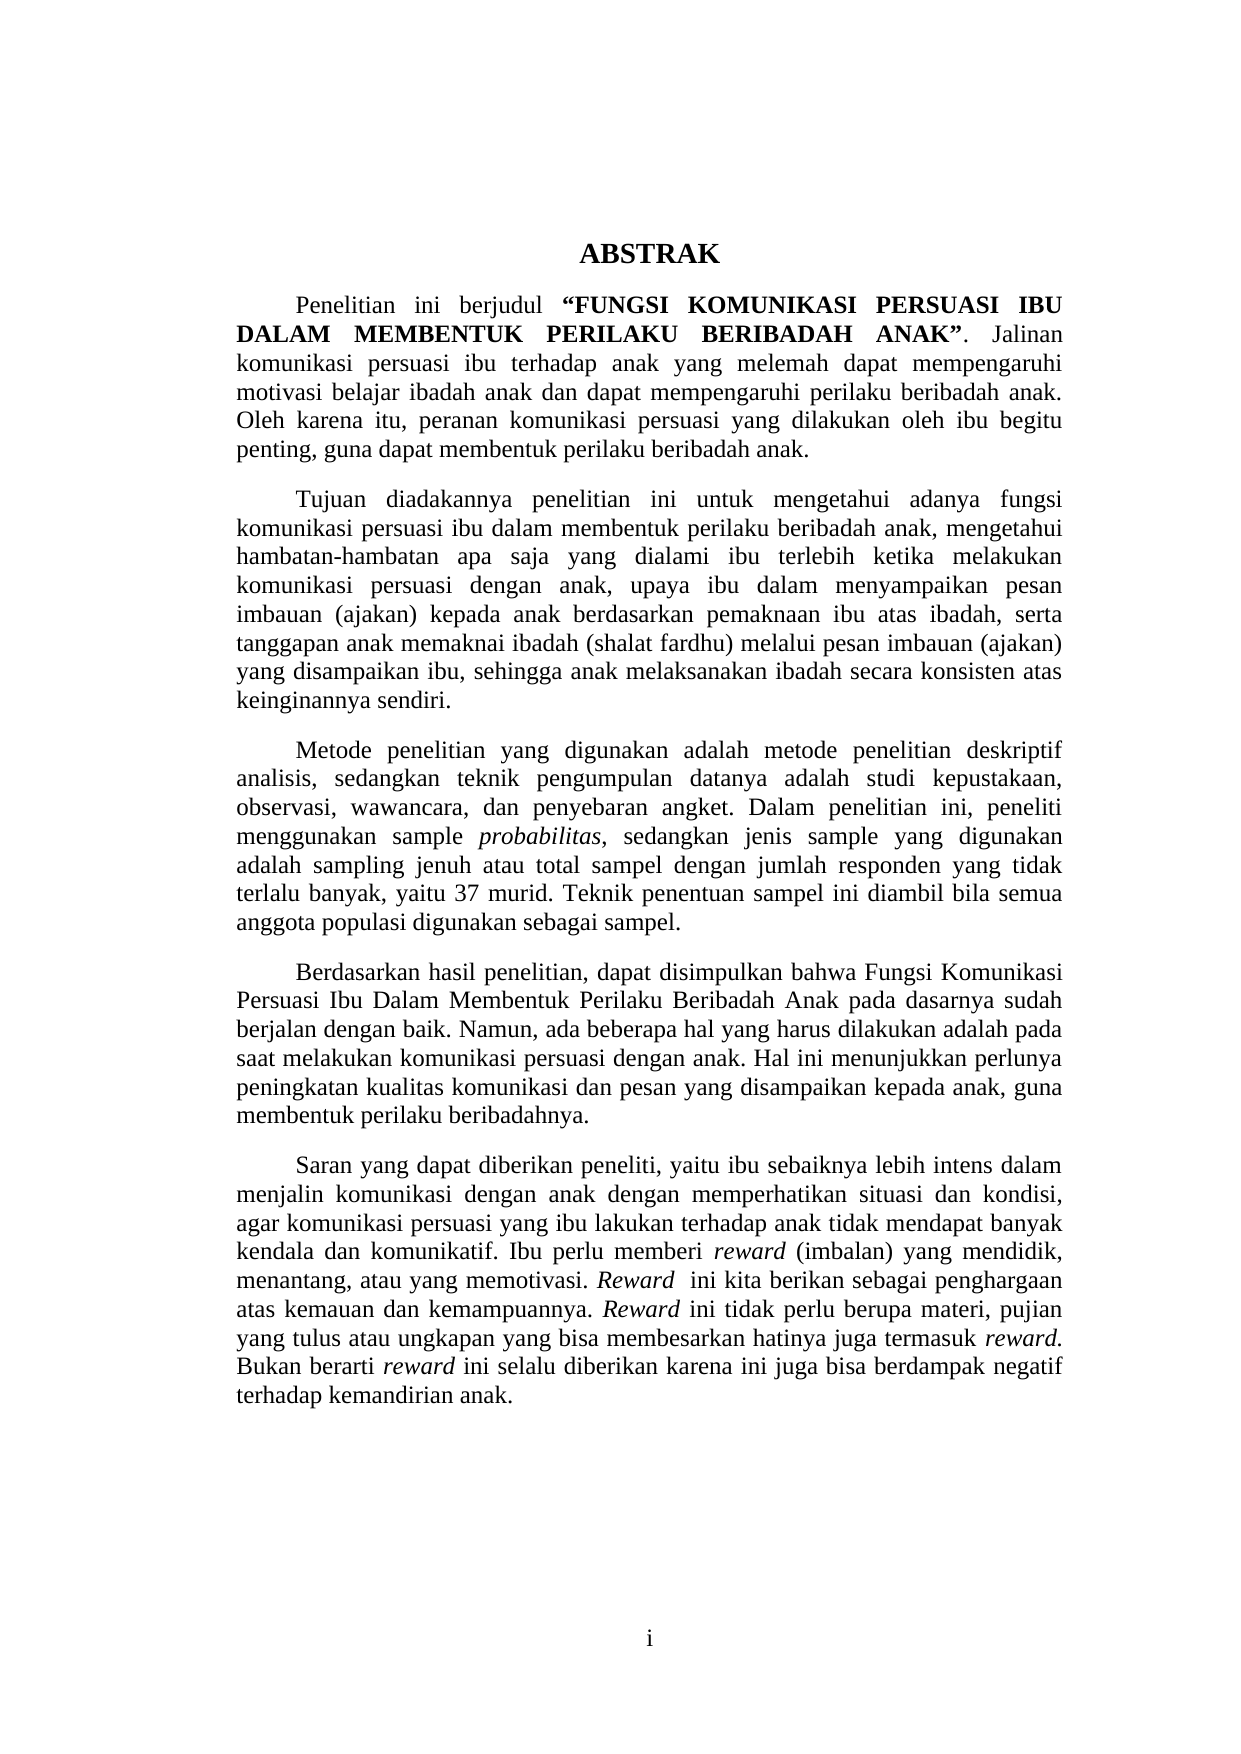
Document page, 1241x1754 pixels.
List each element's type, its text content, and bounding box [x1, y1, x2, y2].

text Metode penelitian yang digunakan adalah metode penelitian deskriptif analisis, sedangkan teknik pengumpulan datanya adalah studi kepustakaan, observasi, wawancara, dan penyebaran angket. Dalam penelitian ini, peneliti menggunakan sample probabilitas, sedangkan jenis sample yang digunakan adalah sampling jenuh atau total sampel dengan jumlah responden yang tidak terlalu banyak, yaitu 37 murid. Teknik penentuan sampel ini diambil bila semua anggota populasi digunakan sebagai sampel. [236, 735, 1063, 936]
text Berdasarkan hasil penelitian, dapat disimpulkan bahwa Fungsi Komunikasi Persuasi Ibu Dalam Membentuk Perilaku Beribadah Anak pada dasarnya sudah berjalan dengan baik. Namun, ada beberapa hal yang harus dilakukan adalah pada saat melakukan komunikasi persuasi dengan anak. Hal ini menunjukkan perlunya peningkatan kualitas komunikasi dan pesan yang disampaikan kepada anak, guna membentuk perilaku beribadahnya. [236, 957, 1063, 1129]
text Tujuan diadakannya penelitian ini untuk mengetahui adanya fungsi komunikasi persuasi ibu dalam membentuk perilaku beribadah anak, mengetahui hambatan-hambatan apa saja yang dialami ibu terlebih ketika melakukan komunikasi persuasi dengan anak, upaya ibu dalam menyampaikan pesan imbauan (ajakan) kepada anak berdasarkan pemaknaan ibu atas ibadah, serta tanggapan anak memaknai ibadah (shalat fardhu) melalui pesan imbauan (ajakan) yang disampaikan ibu, sehingga anak melaksanakan ibadah secara konsisten atas keinginannya sendiri. [236, 484, 1063, 714]
text ABSTRAK [236, 236, 1063, 270]
text Penelitian ini berjudul “FUNGSI KOMUNIKASI PERSUASI IBU DALAM MEMBENTUK PERILAKU BERIBADAH ANAK”. Jalinan komunikasi persuasi ibu terhadap anak yang melemah dapat mempengaruhi motivasi belajar ibadah anak dan dapat mempengaruhi perilaku beribadah anak. Oleh karena itu, peranan komunikasi persuasi yang dilakukan oleh ibu begitu penting, guna dapat membentuk perilaku beribadah anak. [236, 291, 1063, 463]
text Saran yang dapat diberikan peneliti, yaitu ibu sebaiknya lebih intens dalam menjalin komunikasi dengan anak dengan memperhatikan situasi dan kondisi, agar komunikasi persuasi yang ibu lakukan terhadap anak tidak mendapat banyak kendala dan komunikatif. Ibu perlu memberi reward (imbalan) yang mendidik, menantang, atau yang memotivasi. Reward ini kita berikan sebagai penghargaan atas kemauan dan kemampuannya. Reward ini tidak perlu berupa materi, pujian yang tulus atau ungkapan yang bisa membesarkan hatinya juga termasuk reward. Bukan berarti reward ini selalu diberikan karena ini juga bisa berdampak negatif terhadap kemandirian anak. [236, 1150, 1063, 1409]
